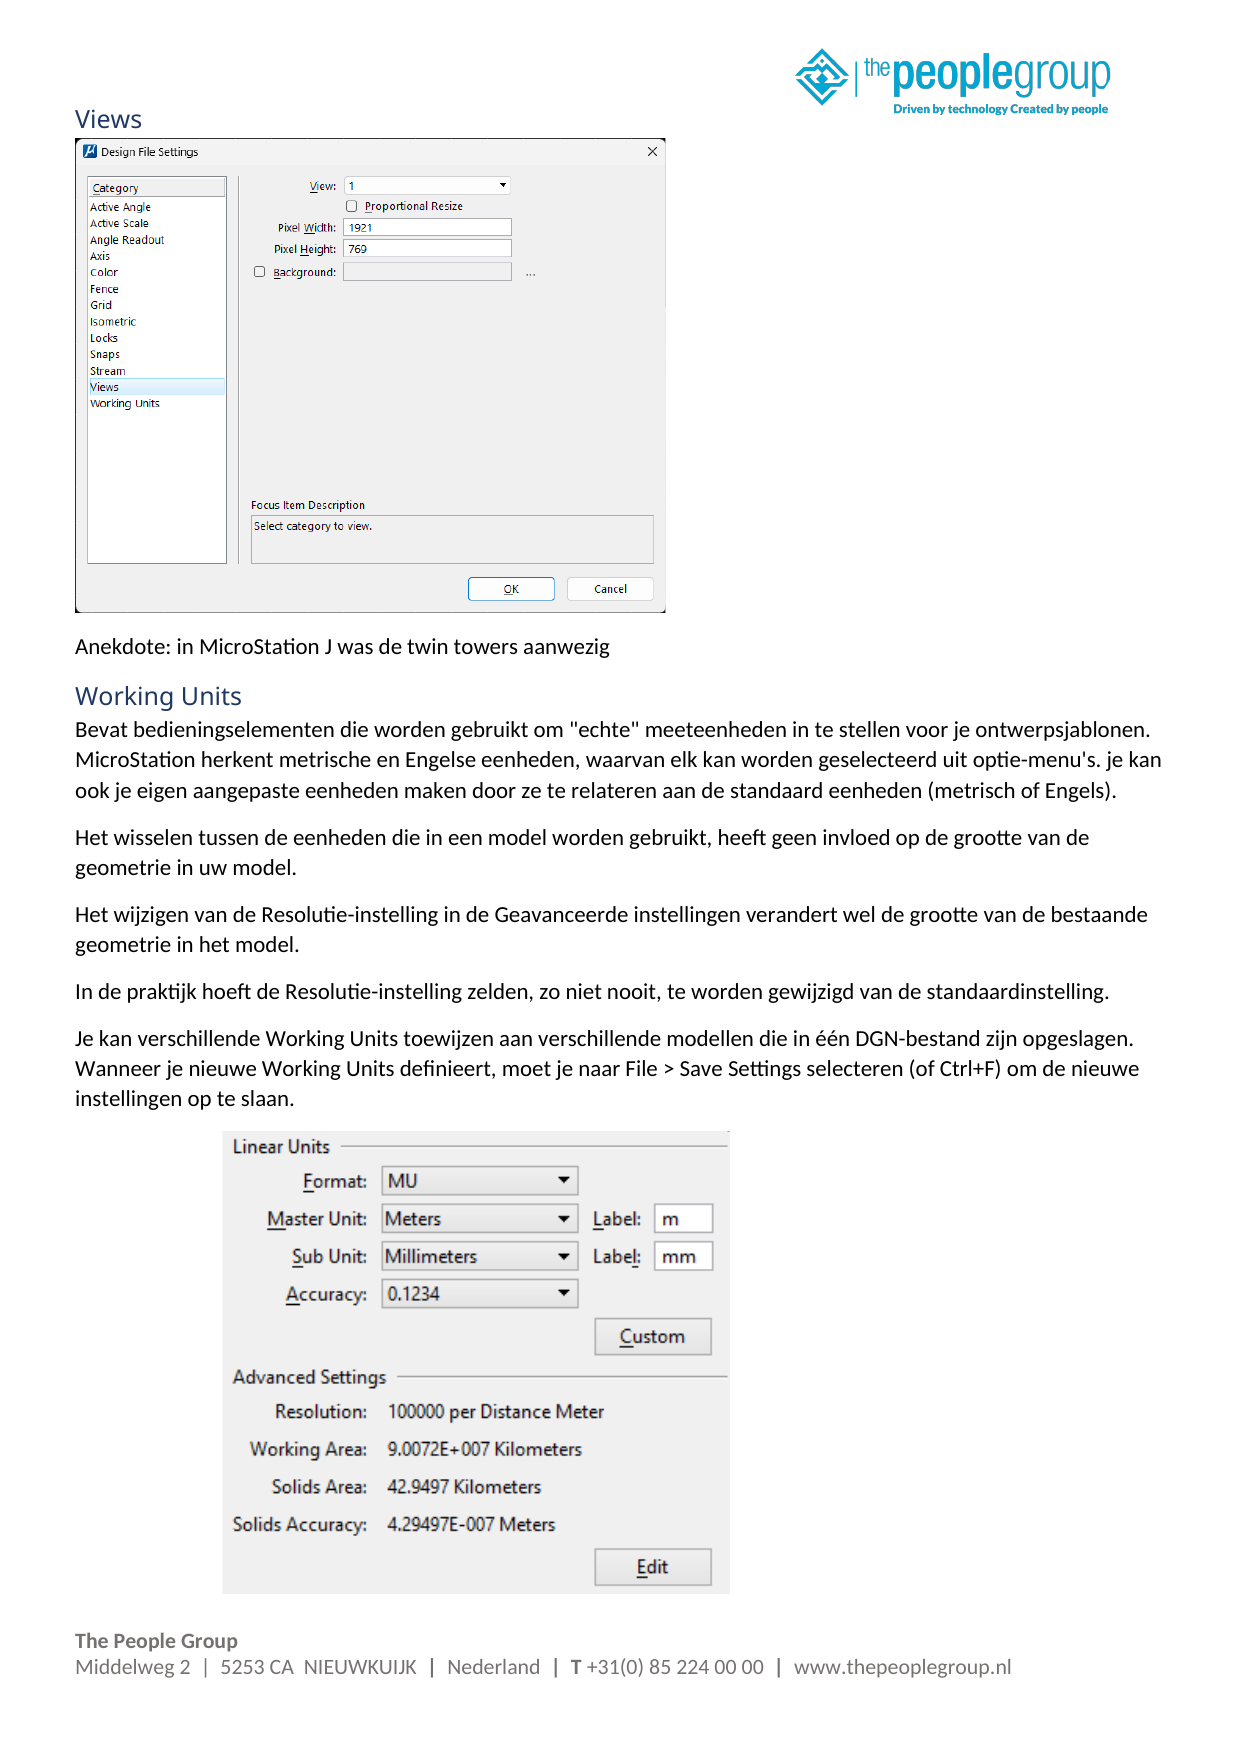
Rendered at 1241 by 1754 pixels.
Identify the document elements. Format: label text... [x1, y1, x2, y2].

text In de praktijk hoeft de Resolutie-instelling zelden, zo niet nooit, te worden gewijzigd van de standaardinstelling. [75, 977, 1165, 1005]
text Je kan verschillende Working Units toewijzen aan verschillende modellen die in één DGN-bestand zijn opgeslagen. Wanneer je nieuwe Working Units definieert, moet je naar File > Save Settings selecteren (of Ctrl+F) om de nieuwe instellingen op te slaan. [75, 1024, 1165, 1112]
text Anekdote: in MicroStation J was de twin towers aanwezig [75, 632, 1165, 660]
text Het wisselen tussen de eenheden die in een model worden gebruikt, heeft geen invloed op de grootte van de geometrie in uw model. [75, 823, 1165, 881]
picture [222, 1131, 731, 1594]
picture [75, 138, 666, 613]
subtitle Views [75, 102, 1165, 136]
picture [1096, 64, 1106, 86]
picture [789, 40, 1118, 122]
text Het wijzigen van de Resolutie-instelling in de Geavanceerde instellingen verandert wel de grootte van de bestaande geometrie in het model. [75, 900, 1165, 958]
subtitle Working Units [75, 679, 1165, 713]
text Bevat bedieningselementen die worden gebruikt om "echte" meeteenheden in te stellen voor je ontwerpsjablonen. MicroStation herkent metrische en Engelse eenheden, waarvan elk kan worden geselecteerd uit optie-menu's. je kan ook je eigen aangepaste eenheden maken door ze te relateren aan de standaard eenheden (metrisch of Engels). [75, 715, 1165, 804]
